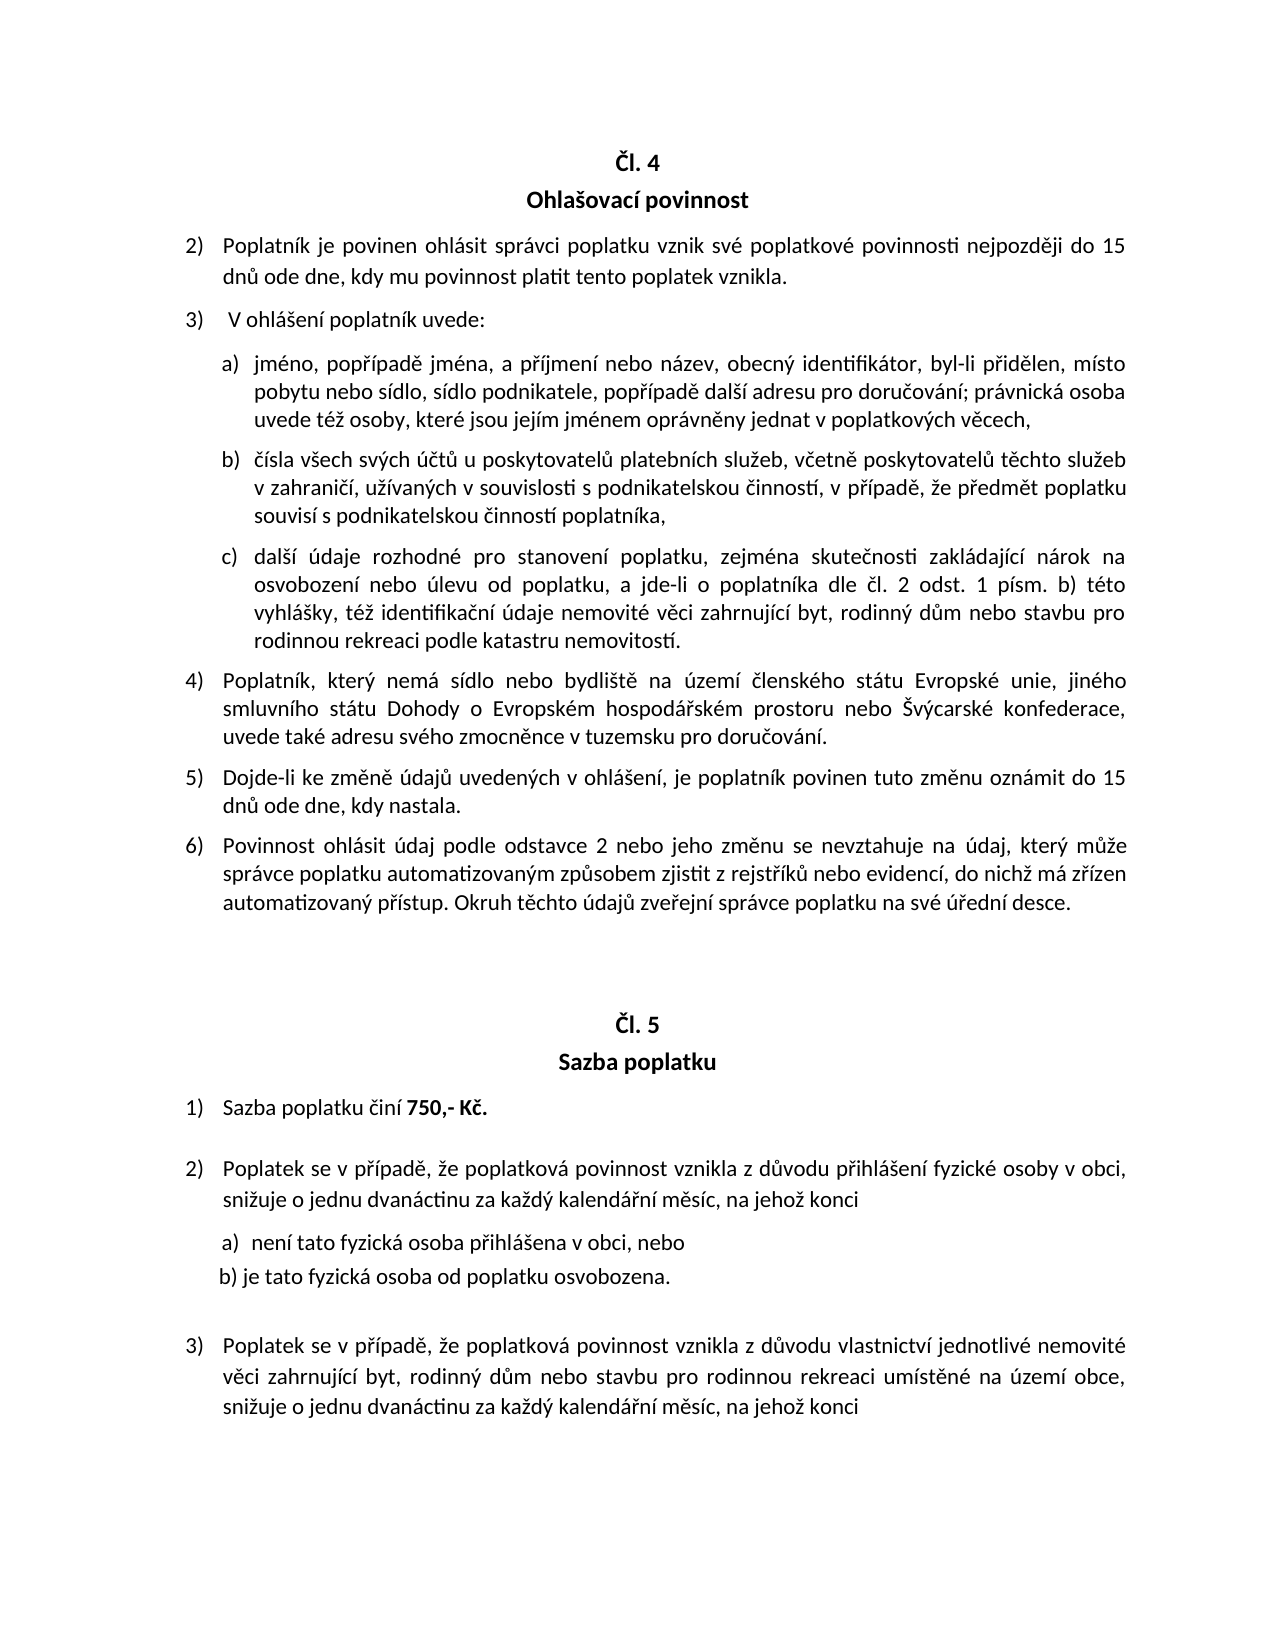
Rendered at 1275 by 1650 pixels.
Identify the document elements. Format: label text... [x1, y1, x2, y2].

text Ohlašovací povinnost [148, 184, 1127, 215]
list Poplatek se v případě, že poplatková povinnost vznikla z důvodu přihlášení fyzické osoby v obci, snižuje o jednu dvanáctinu za každý kalendářní měsíc, na jehož konci [185, 1154, 1127, 1213]
list Poplatek se v případě, že poplatková povinnost vznikla z důvodu vlastnictví jednotlivé nemovité věci zahrnující byt, rodinný dům nebo stavbu pro rodinnou rekreaci umístěné na území obce, snižuje o jednu dvanáctinu za každý kalendářní měsíc, na jehož konci [185, 1331, 1127, 1421]
text a) není tato fyzická osoba přihlášena v obci, nebo [221, 1228, 1127, 1256]
list V ohlášení poplatník uvede: [185, 306, 1127, 333]
list Dojde-li ke změně údajů uvedených v ohlášení, je poplatník povinen tuto změnu oznámit do 15 dnů ode dne, kdy nastala. [185, 763, 1127, 819]
text b) čísla všech svých účtů u poskytovatelů platebních služeb, včetně poskytovatelů těchto služeb v zahraničí, užívaných v souvislosti s podnikatelskou činností, v případě, že předmět poplatku souvisí s podnikatelskou činností poplatníka, [221, 445, 1127, 529]
text Sazba poplatku [148, 1046, 1127, 1076]
list Povinnost ohlásit údaj podle odstavce 2 nebo jeho změnu se nevztahuje na údaj, který může správce poplatku automatizovaným způsobem zjistit z rejstříků nebo evidencí, do nichž má zřízen automatizovaný přístup. Okruh těchto údajů zveřejní správce poplatku na své úřední desce. [185, 832, 1127, 916]
list Poplatník, který nemá sídlo nebo bydliště na území členského státu Evropské unie, jiného smluvního státu Dohody o Evropském hospodářském prostoru nebo Švýcarské konfederace, uvede také adresu svého zmocněnce v tuzemsku pro doručování. [185, 666, 1127, 751]
list Poplatník je povinen ohlásit správci poplatku vznik své poplatkové povinnosti nejpozději do 15 dnů ode dne, kdy mu povinnost platit tento poplatek vznikla. [185, 232, 1127, 290]
text a) jméno, popřípadě jména, a příjmení nebo název, obecný identifikátor, byl-li přidělen, místo pobytu nebo sídlo, sídlo podnikatele, popřípadě další adresu pro doručování; právnická osoba uvede též osoby, které jsou jejím jménem oprávněny jednat v poplatkových věcech, [221, 349, 1127, 433]
list Sazba poplatku činí 750,- Kč. [185, 1093, 1127, 1121]
text b) je tato fyzická osoba od poplatku osvobozena. [218, 1262, 1127, 1291]
text Čl. 5 [148, 1009, 1127, 1039]
text c) další údaje rozhodné pro stanovení poplatku, zejména skutečnosti zakládající nárok na osvobození nebo úlevu od poplatku, a jde-li o poplatníka dle čl. 2 odst. 1 písm. b) této vyhlášky, též identifikační údaje nemovité věci zahrnující byt, rodinný dům nebo stavbu pro rodinnou rekreaci podle katastru nemovitostí. [221, 542, 1127, 654]
text Čl. 4 [148, 148, 1127, 178]
